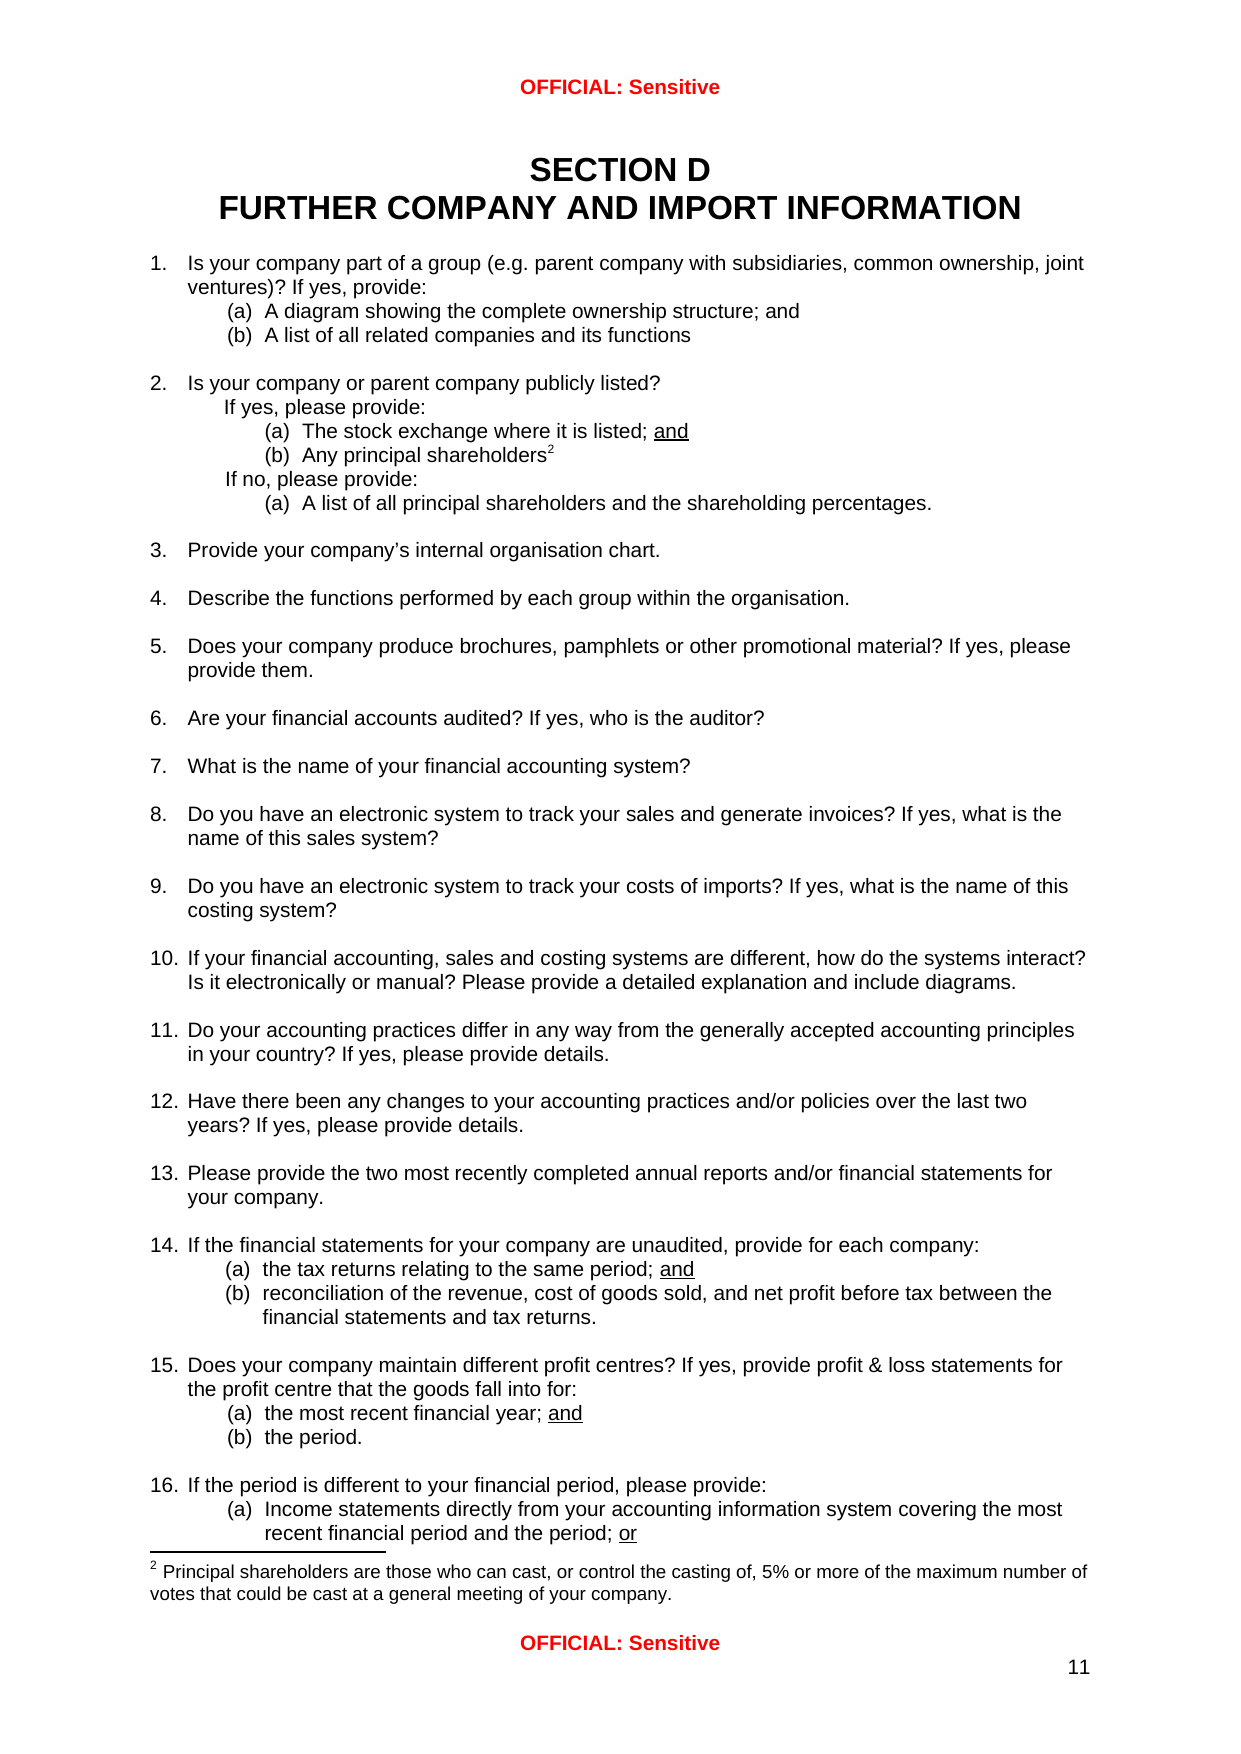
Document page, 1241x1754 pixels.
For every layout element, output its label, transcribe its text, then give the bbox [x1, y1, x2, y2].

list If yes, please provide: [223, 394, 1090, 418]
list Any principal shareholders [264, 442, 1090, 466]
list Please provide the two most recently completed annual reports and/or financial statements for your company. [150, 1161, 1090, 1209]
list Is your company or parent company publicly listed? [150, 371, 1090, 394]
list If the period is different to your financial period, please provide: [150, 1473, 1090, 1497]
subtitle Section D Further company and import information [150, 150, 1090, 227]
list the most recent financial year; and [227, 1401, 1090, 1425]
list the period. [227, 1425, 1090, 1449]
list Is your company part of a group (e.g. parent company with subsidiaries, common ownership, joint ventures)? If yes, provide: [150, 251, 1090, 299]
list If no, please provide: [225, 466, 1090, 490]
list The stock exchange where it is listed; and [264, 418, 1090, 442]
list Are your financial accounts audited? If yes, who is the auditor? [150, 706, 1090, 730]
list Do your accounting practices differ in any way from the generally accepted accounting principles in your country? If yes, please provide details. [150, 1017, 1090, 1065]
list Do you have an electronic system to track your sales and generate invoices? If yes, what is the name of this sales system? [150, 802, 1090, 850]
list Provide your company’s internal organisation chart. [150, 538, 1090, 562]
list Does your company produce brochures, pamphlets or other promotional material? If yes, please provide them. [150, 634, 1090, 682]
list Income statements directly from your accounting information system covering the most recent financial period and the period; or [227, 1497, 1090, 1544]
list If the financial statements for your company are unaudited, provide for each company: [150, 1233, 1090, 1257]
list What is the name of your financial accounting system? [150, 754, 1090, 778]
list A list of all principal shareholders and the shareholding percentages. [264, 490, 1090, 514]
list the tax returns relating to the same period; and [225, 1257, 1090, 1281]
list A diagram showing the complete ownership structure; and [227, 299, 1090, 323]
list A list of all related companies and its functions [227, 323, 1090, 347]
list Describe the functions performed by each group within the organisation. [150, 586, 1090, 610]
list If your financial accounting, sales and costing systems are different, how do the systems interact? Is it electronically or manual? Please provide a detailed explanation and include diagrams. [150, 946, 1090, 993]
list Have there been any changes to your accounting practices and/or policies over the last two years? If yes, please provide details. [150, 1089, 1090, 1137]
list reconciliation of the revenue, cost of goods sold, and net profit before tax between the financial statements and tax returns. [225, 1281, 1090, 1329]
list Does your company maintain different profit centres? If yes, provide profit & loss statements for the profit centre that the goods fall into for: [150, 1353, 1090, 1401]
list Do you have an electronic system to track your costs of imports? If yes, what is the name of this costing system? [150, 874, 1090, 922]
